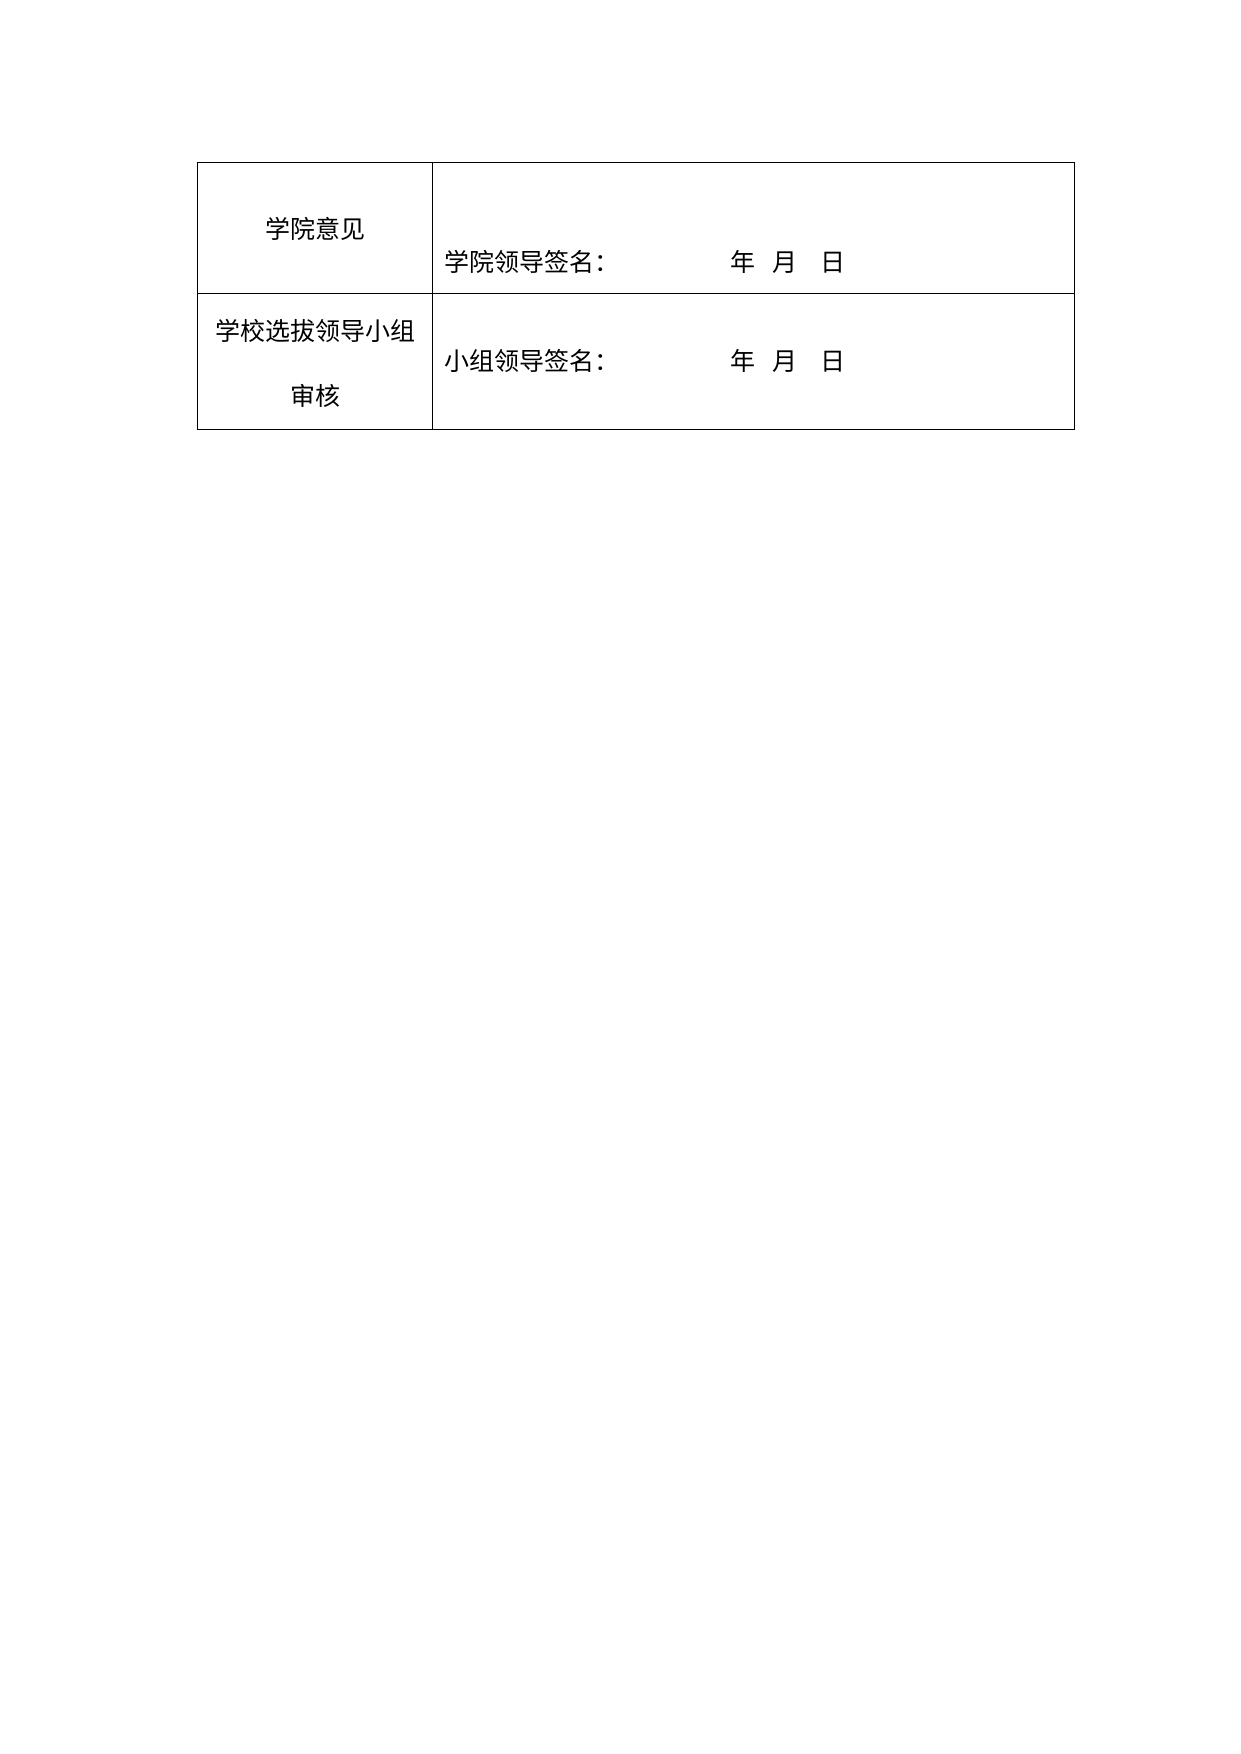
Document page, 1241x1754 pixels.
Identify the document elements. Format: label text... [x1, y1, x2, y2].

table_cell 学校选拔领导小组审核 [198, 294, 432, 429]
table_cell 小组领导签名： 年 月 日 [433, 294, 1074, 429]
table_cell 学院意见 [198, 163, 432, 293]
table_cell 学院领导签名： 年 月 日 [433, 163, 1074, 293]
